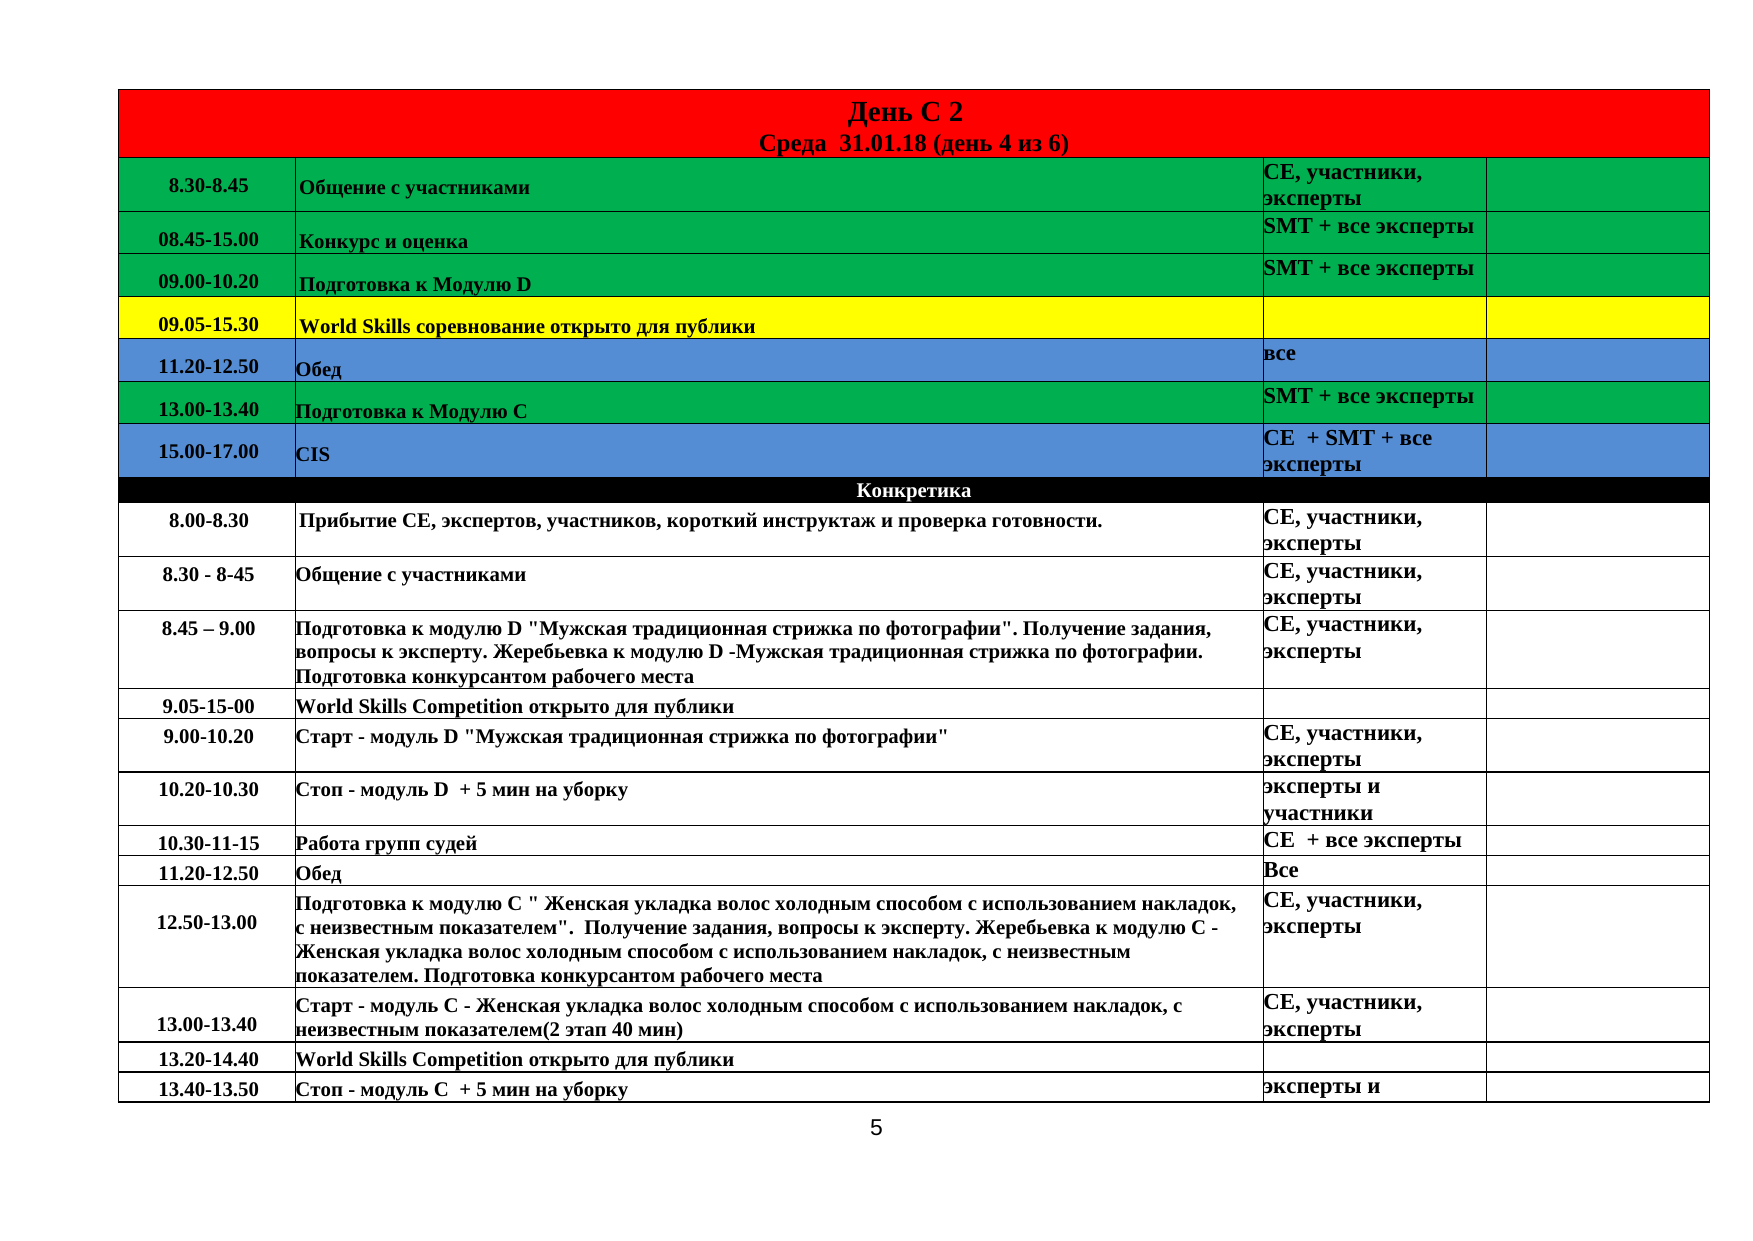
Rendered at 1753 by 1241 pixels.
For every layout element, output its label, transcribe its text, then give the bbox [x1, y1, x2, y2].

table_cell 9.05-15-00 [119, 689, 295, 718]
table_cell [1487, 339, 1709, 381]
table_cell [1264, 1073, 1486, 1101]
table_cell SMT + все эксперты [1264, 212, 1486, 253]
table_cell [1487, 856, 1709, 885]
table_cell [1487, 611, 1709, 688]
table_cell [1487, 254, 1709, 296]
table_cell 08.45-15.00 [119, 212, 295, 253]
table_cell [1487, 1043, 1709, 1071]
table_cell эксперты и участники [1264, 773, 1486, 825]
table_cell 15.00-17.00 [119, 424, 295, 477]
table_cell СЕ, участники, эксперты [1264, 719, 1486, 771]
table_cell CIS [296, 424, 1263, 477]
table_cell Все [1264, 856, 1486, 885]
table_cell все [1264, 339, 1486, 381]
table_cell 12.50-13.00 [119, 886, 295, 987]
table_cell Подготовка к модулю С " Женская укладка волос холодным способом с использованием накладок, с неизвестным показателем". Получение задания, вопросы к эксперту. Жеребьевка к модулю С - Женская укладка волос холодным способом с использованием накладок, с неизвестным показателем. Подготовка конкурсантом рабочего места [296, 886, 1263, 987]
table_cell [1487, 719, 1709, 771]
table_cell 13.00-13.40 [119, 988, 295, 1041]
table_cell [1487, 988, 1709, 1041]
table_cell [1487, 1073, 1709, 1101]
table_cell СЕ, участники, эксперты [1264, 988, 1486, 1041]
table_cell 8.30 - 8-45 [119, 557, 295, 609]
table_cell Обед [296, 856, 1263, 885]
table_cell СЕ, участники, эксперты [1264, 158, 1486, 211]
table_cell [1487, 773, 1709, 825]
table_cell Стоп - модуль D + 5 мин на уборку [296, 773, 1263, 825]
table_cell [1487, 557, 1709, 609]
table_cell СЕ, участники, эксперты [1264, 503, 1486, 556]
table_cell СЕ, участники, эксперты [1264, 557, 1486, 609]
table_cell Подготовка к Модулю D [296, 254, 1263, 296]
table_cell World Skills Competition открыто для публики [296, 689, 1263, 718]
table_cell 8.30-8.45 [119, 158, 295, 211]
table_cell [1264, 689, 1486, 718]
table_cell [1487, 886, 1709, 987]
table_cell Общение с участниками [296, 158, 1263, 211]
table_cell Конкурс и оценка [296, 212, 1263, 253]
table_cell Конкретика [119, 478, 1709, 502]
table_cell World Skills соревнование открыто для публики [296, 297, 1263, 338]
table_cell [1264, 297, 1486, 338]
table_cell Обед [296, 339, 1263, 381]
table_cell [296, 1073, 1263, 1101]
table_cell Работа групп судей [296, 826, 1263, 855]
table_cell 10.20-10.30 [119, 773, 295, 825]
table_cell 13.00-13.40 [119, 382, 295, 423]
table_cell [1487, 424, 1709, 477]
table_cell Старт - модуль D "Мужская традиционная стрижка по фотографии" [296, 719, 1263, 771]
table_cell 09.00-10.20 [119, 254, 295, 296]
table_cell 13.20-14.40 [119, 1043, 295, 1071]
table_cell [1487, 297, 1709, 338]
table_cell [1487, 503, 1709, 556]
table_cell Прибытие СЕ, экспертов, участников, короткий инструктаж и проверка готовности. [296, 503, 1263, 556]
table_cell [1487, 689, 1709, 718]
table_cell СЕ + все эксперты [1264, 826, 1486, 855]
table_cell 09.05-15.30 [119, 297, 295, 338]
table_cell 10.30-11-15 [119, 826, 295, 855]
table_cell СЕ, участники, эксперты [1264, 611, 1486, 688]
table_cell 11.20-12.50 [119, 339, 295, 381]
table_cell [1487, 158, 1709, 211]
table_cell 13.40-13.50 [119, 1073, 295, 1101]
table_cell 9.00-10.20 [119, 719, 295, 771]
table_cell СЕ, участники, эксперты [1264, 886, 1486, 987]
table_cell Подготовка к модулю D "Мужская традиционная стрижка по фотографии". Получение задания, вопросы к эксперту. Жеребьевка к модулю D -Мужская традиционная стрижка по фотографии. Подготовка конкурсантом рабочего места [296, 611, 1263, 688]
table_cell Старт - модуль С - Женская укладка волос холодным способом с использованием накладок, с неизвестным показателем(2 этап 40 мин) [296, 988, 1263, 1041]
table_cell SMT + все эксперты [1264, 382, 1486, 423]
table_cell 11.20-12.50 [119, 856, 295, 885]
table_cell [1264, 1043, 1486, 1071]
table_cell World Skills Competition открыто для публики [296, 1043, 1263, 1071]
table_cell СЕ + SMT + все эксперты [1264, 424, 1486, 477]
table_cell 8.45 – 9.00 [119, 611, 295, 688]
table_cell 8.00-8.30 [119, 503, 295, 556]
table_cell Подготовка к Модулю С [296, 382, 1263, 423]
table_cell Общение с участниками [296, 557, 1263, 609]
table_cell День C 2 Среда 31.01.18 (день 4 из 6) [119, 90, 1709, 157]
table_cell [1487, 382, 1709, 423]
table_cell [1487, 212, 1709, 253]
table_cell [1487, 826, 1709, 855]
table_cell SMT + все эксперты [1264, 254, 1486, 296]
